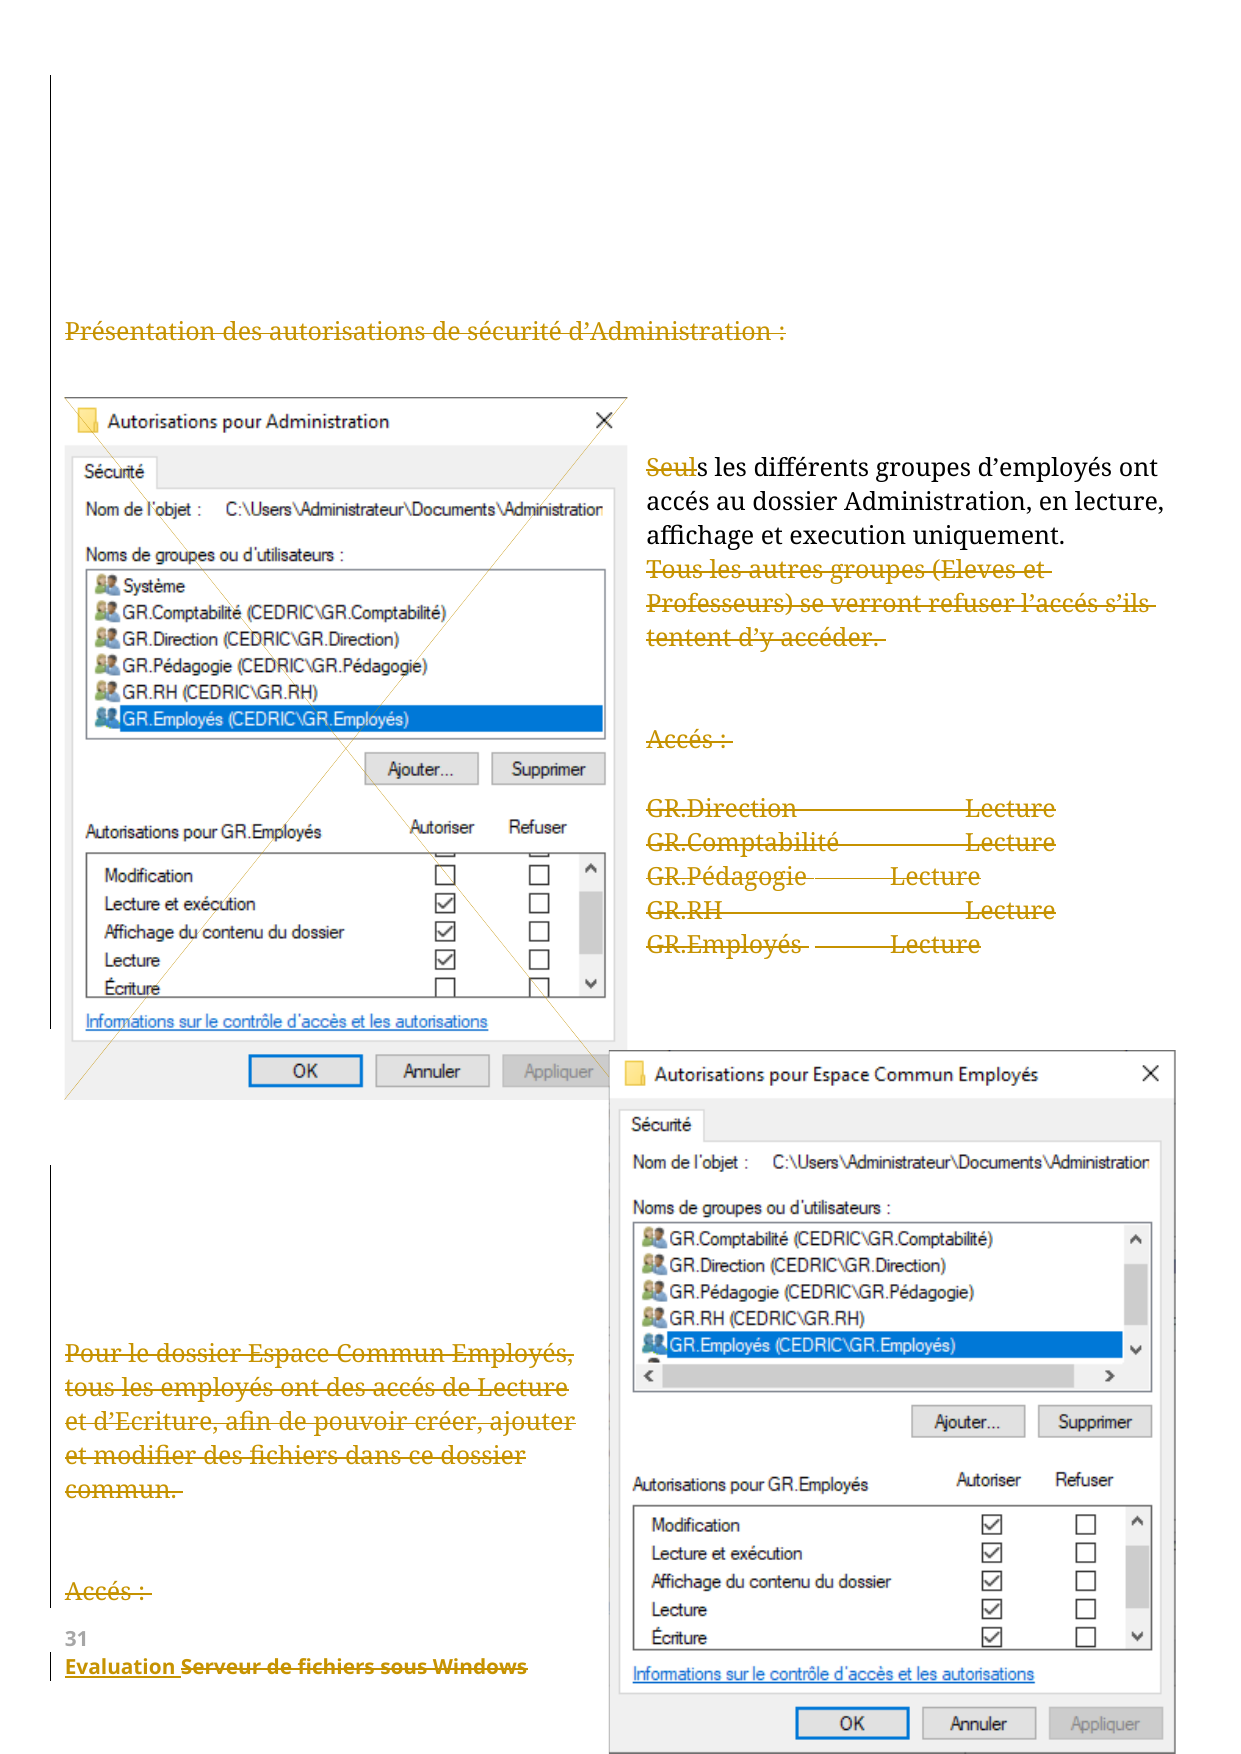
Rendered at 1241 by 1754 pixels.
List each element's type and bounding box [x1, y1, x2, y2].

picture [66, 398, 1176, 1754]
picture [64, 399, 345, 1098]
picture [66, 397, 626, 747]
